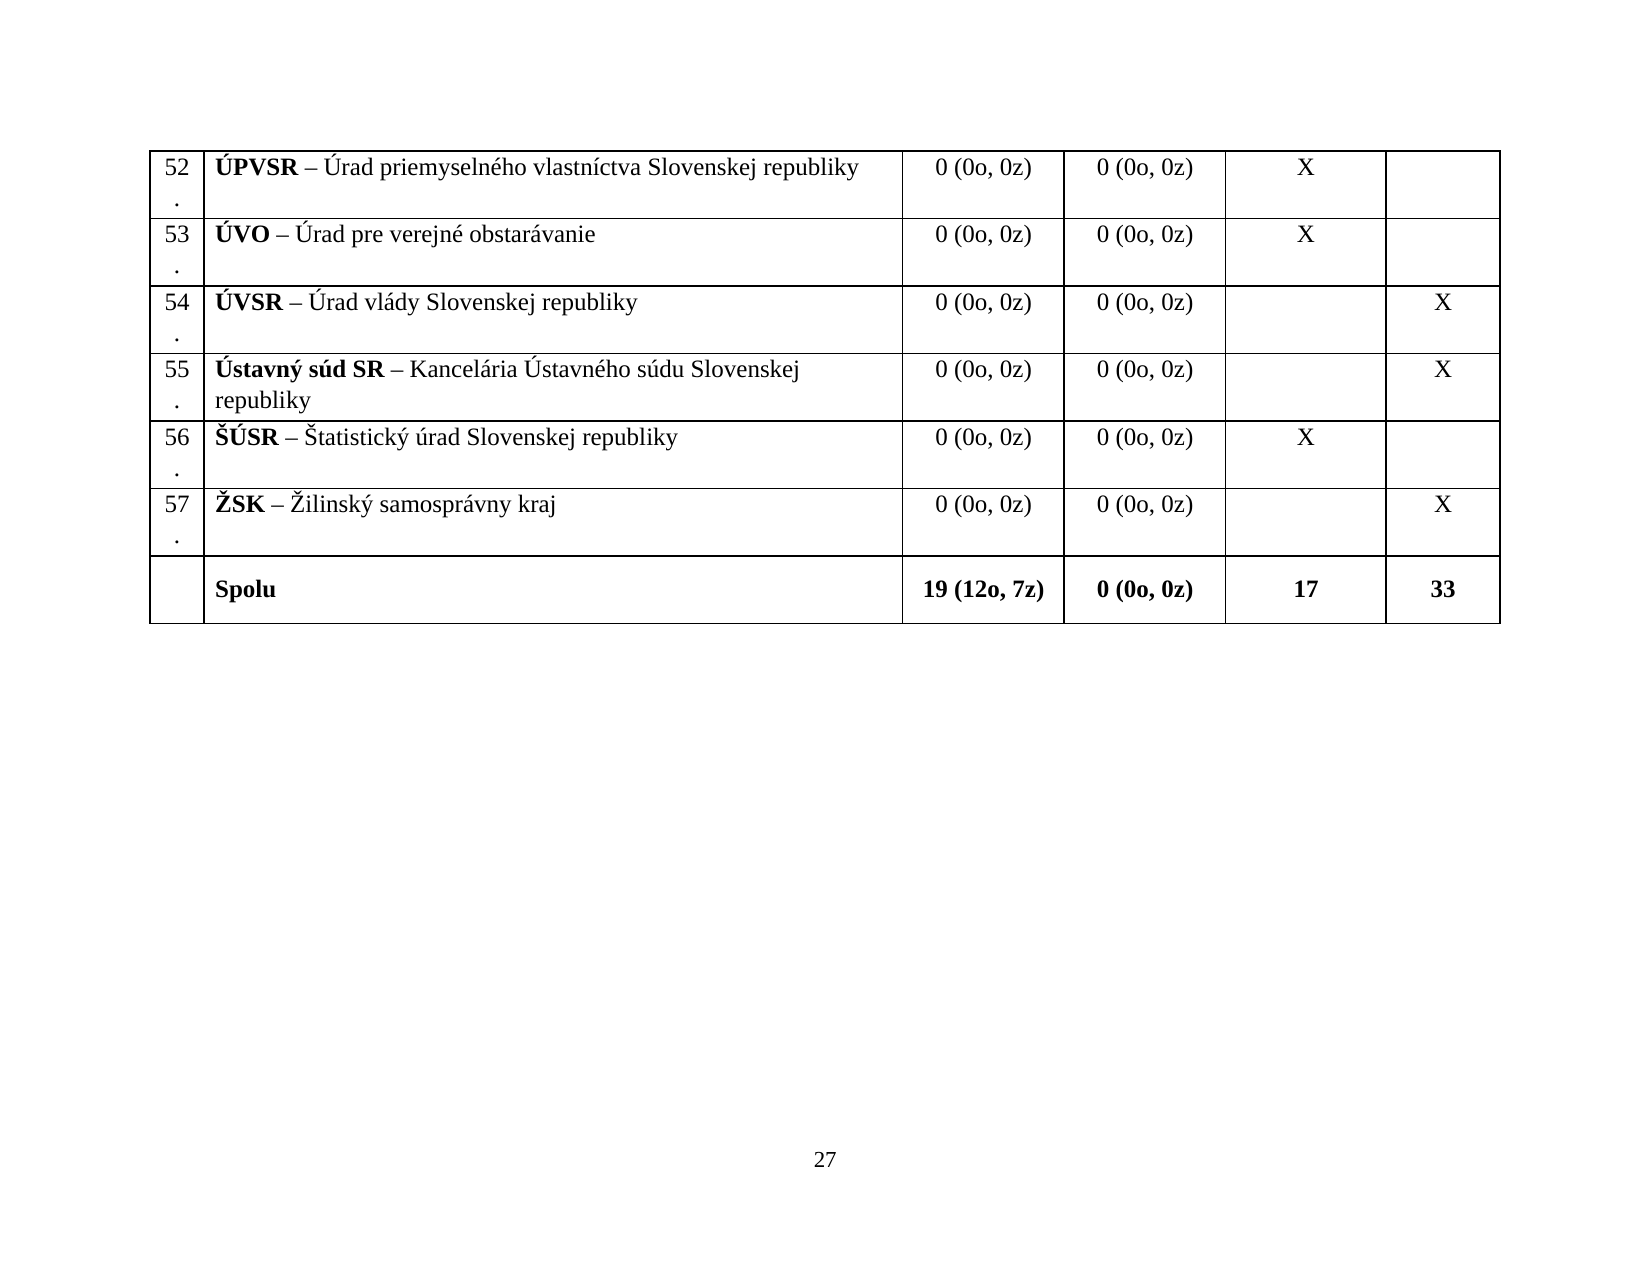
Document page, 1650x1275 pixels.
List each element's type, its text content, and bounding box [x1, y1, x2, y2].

table_cell X [1226, 152, 1385, 217]
table_cell [1226, 354, 1385, 420]
table_cell X [1226, 219, 1385, 285]
table_cell ŽSK – Žilinský samosprávny kraj [205, 489, 902, 555]
table_cell X [1387, 287, 1499, 352]
table_cell 56. [151, 422, 203, 487]
table_cell 0 (0o, 0z) [1065, 557, 1225, 622]
table_cell 0 (0o, 0z) [903, 489, 1063, 555]
table_cell ÚPVSR – Úrad priemyselného vlastníctva Slovenskej republiky [205, 152, 902, 217]
table_cell 52. [151, 152, 203, 217]
table_cell 19 (12o, 7z) [903, 557, 1063, 622]
table_cell [1387, 152, 1499, 217]
table_cell X [1387, 354, 1499, 420]
table_cell 0 (0o, 0z) [903, 219, 1063, 285]
table_cell 55. [151, 354, 203, 420]
table_cell 53. [151, 219, 203, 285]
table_cell 0 (0o, 0z) [903, 287, 1063, 352]
table_cell X [1226, 422, 1385, 487]
table_cell 0 (0o, 0z) [903, 422, 1063, 487]
table_cell [1387, 219, 1499, 285]
table_cell 0 (0o, 0z) [1065, 422, 1225, 487]
table_cell 0 (0o, 0z) [1065, 287, 1225, 352]
table_cell Spolu [205, 557, 902, 622]
table_cell 0 (0o, 0z) [1065, 219, 1225, 285]
table_cell ŠÚSR – Štatistický úrad Slovenskej republiky [205, 422, 902, 487]
table_cell 54. [151, 287, 203, 352]
table_cell ÚVSR – Úrad vlády Slovenskej republiky [205, 287, 902, 352]
table_cell [1226, 489, 1385, 555]
table_cell 33 [1387, 557, 1499, 622]
table_cell [151, 557, 203, 622]
table_cell Ústavný súd SR – Kancelária Ústavného súdu Slovenskej republiky [205, 354, 902, 420]
table_cell 0 (0o, 0z) [1065, 489, 1225, 555]
table_cell 0 (0o, 0z) [903, 354, 1063, 420]
table_cell 57. [151, 489, 203, 555]
table_cell ÚVO – Úrad pre verejné obstarávanie [205, 219, 902, 285]
table_cell 0 (0o, 0z) [903, 152, 1063, 217]
table_cell X [1387, 489, 1499, 555]
table_cell 0 (0o, 0z) [1065, 354, 1225, 420]
table_cell [1226, 287, 1385, 352]
table_cell 17 [1226, 557, 1385, 622]
table_cell [1387, 422, 1499, 487]
table_cell 0 (0o, 0z) [1065, 152, 1225, 217]
